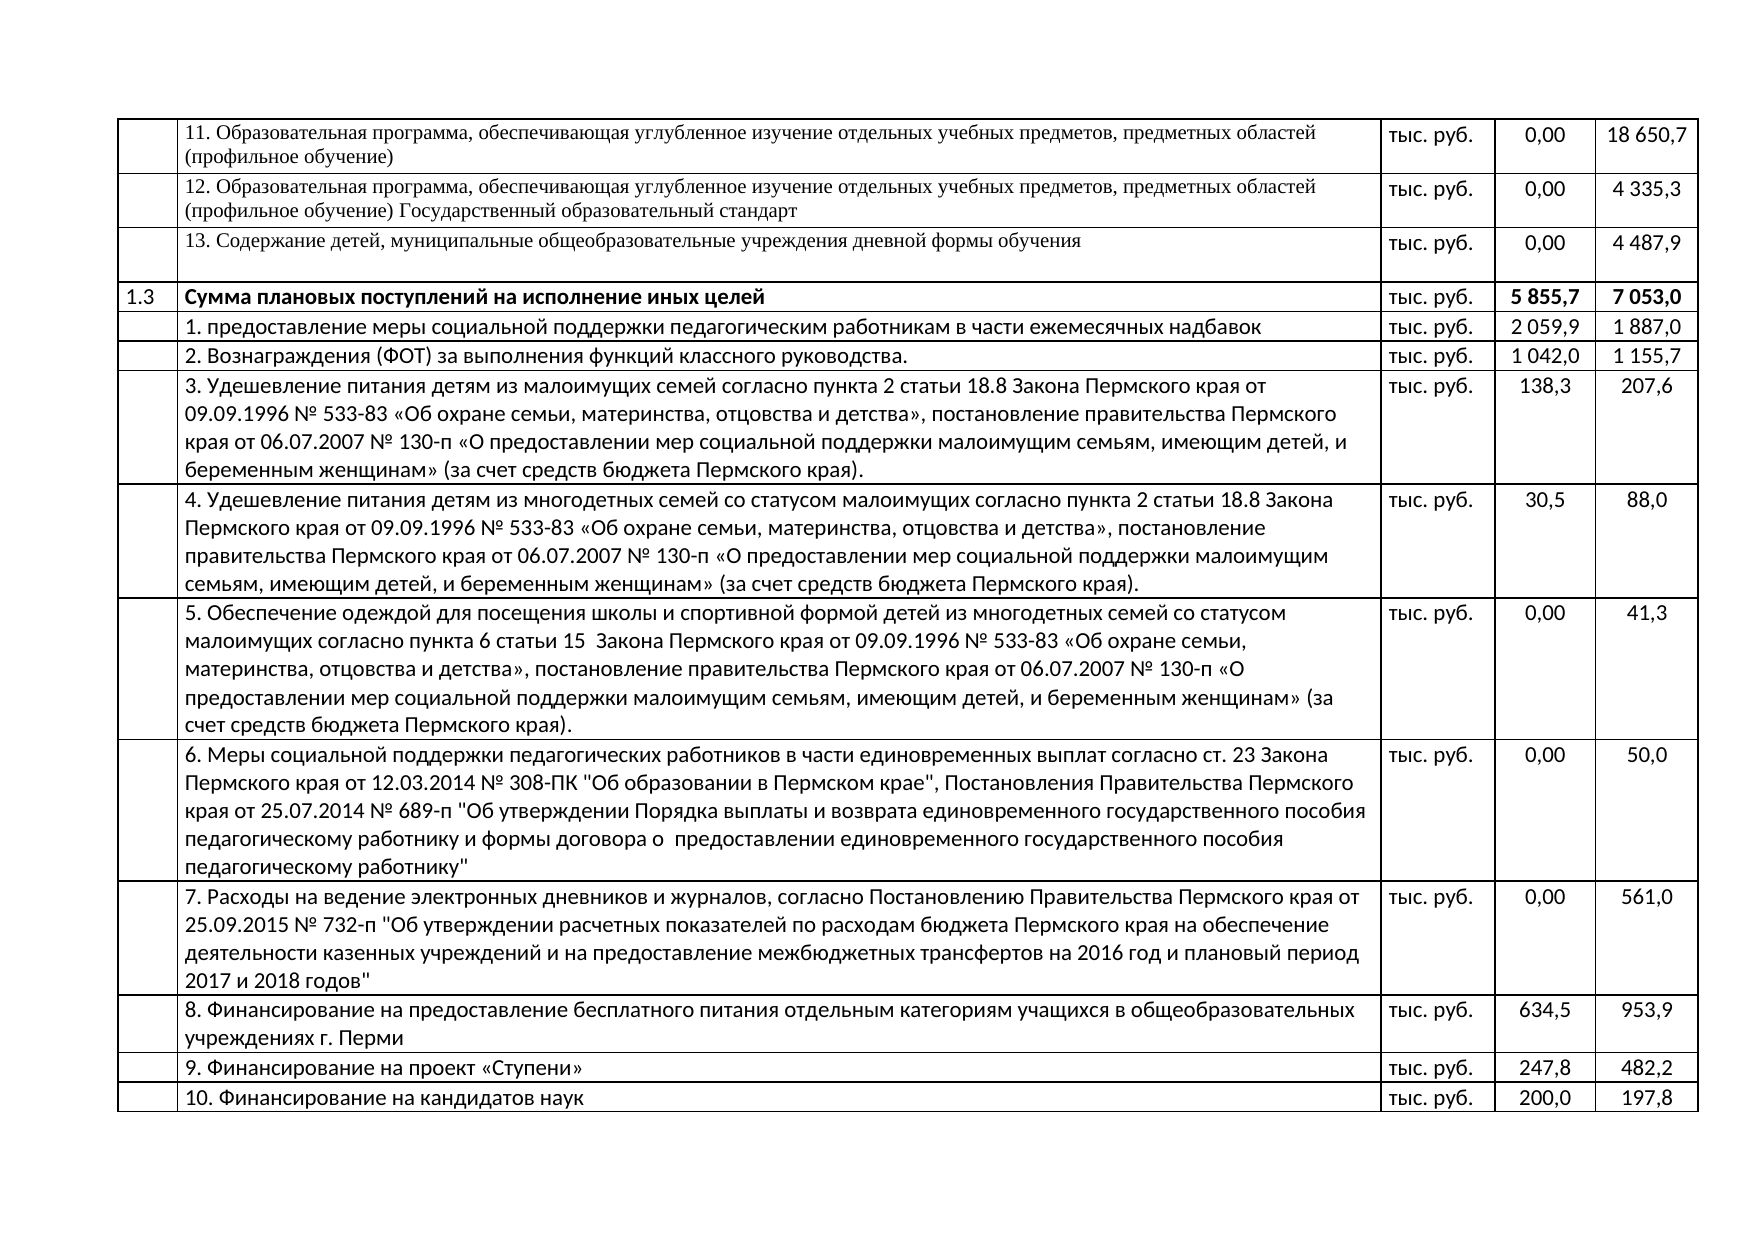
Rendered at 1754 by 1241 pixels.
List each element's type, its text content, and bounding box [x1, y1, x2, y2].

table_cell 197,8 [1596, 1083, 1697, 1111]
table_cell 41,3 [1596, 599, 1697, 739]
table_cell тыс. руб. [1382, 1083, 1494, 1111]
table_cell 4. Удешевление питания детям из многодетных семей со статусом малоимущих согласно пункта 2 статьи 18.8 Закона Пермского края от 09.09.1996 № 533-83 «Об охране семьи, материнства, отцовства и детства», постановление правительства Пермского края от 06.07.2007 № 130-п «О предоставлении мер социальной поддержки малоимущим семьям, имеющим детей, и беременным женщинам» (за счет средств бюджета Пермского края). [178, 485, 1380, 597]
table_cell 4 335,3 [1596, 174, 1697, 227]
table_cell тыс. руб. [1382, 312, 1494, 340]
table_cell [119, 599, 177, 739]
table_cell 4 487,9 [1596, 228, 1697, 281]
table_cell 1 155,7 [1596, 342, 1697, 370]
table_cell 3. Удешевление питания детям из малоимущих семей согласно пункта 2 статьи 18.8 Закона Пермского края от 09.09.1996 № 533-83 «Об охране семьи, материнства, отцовства и детства», постановление правительства Пермского края от 06.07.2007 № 130-п «О предоставлении мер социальной поддержки малоимущим семьям, имеющим детей, и беременным женщинам» (за счет средств бюджета Пермского края). [178, 371, 1380, 483]
table_cell 9. Финансирование на проект «Ступени» [178, 1053, 1380, 1081]
table_cell 10. Финансирование на кандидатов наук [178, 1083, 1380, 1111]
table_cell 88,0 [1596, 485, 1697, 597]
table_cell [119, 342, 177, 370]
table_cell тыс. руб. [1382, 996, 1494, 1052]
table_cell 0,00 [1496, 882, 1595, 994]
table_cell 7 053,0 [1596, 283, 1697, 311]
table_cell 200,0 [1496, 1083, 1595, 1111]
table_cell [119, 120, 177, 172]
table_cell 247,8 [1496, 1053, 1595, 1081]
table_cell тыс. руб. [1382, 120, 1494, 172]
table_cell [119, 882, 177, 994]
table_cell 2. Вознаграждения (ФОТ) за выполнения функций классного руководства. [178, 342, 1380, 370]
table_cell тыс. руб. [1382, 1053, 1494, 1081]
table_cell тыс. руб. [1382, 740, 1494, 880]
table_cell тыс. руб. [1382, 882, 1494, 994]
table_cell [119, 174, 177, 227]
table_cell 0,00 [1496, 228, 1595, 281]
table_cell 634,5 [1496, 996, 1595, 1052]
table_cell 13. Содержание детей, муниципальные общеобразовательные учреждения дневной формы обучения [178, 228, 1380, 281]
table_cell 7. Расходы на ведение электронных дневников и журналов, согласно Постановлению Правительства Пермского края от 25.09.2015 № 732-п "Об утверждении расчетных показателей по расходам бюджета Пермского края на обеспечение деятельности казенных учреждений и на предоставление межбюджетных трансфертов на 2016 год и плановый период 2017 и 2018 годов" [178, 882, 1380, 994]
table_cell 30,5 [1496, 485, 1595, 597]
table_cell 0,00 [1496, 740, 1595, 880]
table_cell тыс. руб. [1382, 371, 1494, 483]
table_cell тыс. руб. [1382, 342, 1494, 370]
table_cell тыс. руб. [1382, 283, 1494, 311]
table_cell [119, 996, 177, 1052]
table_cell тыс. руб. [1382, 485, 1494, 597]
table_cell тыс. руб. [1382, 174, 1494, 227]
table_cell [119, 371, 177, 483]
table_cell [119, 228, 177, 281]
table_cell 482,2 [1596, 1053, 1697, 1081]
table_cell 0,00 [1496, 120, 1595, 172]
table_cell 12. Образовательная программа, обеспечивающая углубленное изучение отдельных учебных предметов, предметных областей (профильное обучение) Государственный образовательный стандарт [178, 174, 1380, 227]
table_cell [119, 1053, 177, 1081]
table_cell 18 650,7 [1596, 120, 1697, 172]
table_cell 207,6 [1596, 371, 1697, 483]
table_cell 50,0 [1596, 740, 1697, 880]
table_cell [119, 1083, 177, 1111]
table_cell 5 855,7 [1496, 283, 1595, 311]
table_cell 953,9 [1596, 996, 1697, 1052]
table_cell [119, 312, 177, 340]
table_cell [119, 485, 177, 597]
table_cell 2 059,9 [1496, 312, 1595, 340]
table_cell 0,00 [1496, 599, 1595, 739]
table_cell тыс. руб. [1382, 228, 1494, 281]
table_cell Сумма плановых поступлений на исполнение иных целей [178, 283, 1380, 311]
table_cell 1.3 [119, 283, 177, 311]
table_cell 1 042,0 [1496, 342, 1595, 370]
table_cell 8. Финансирование на предоставление бесплатного питания отдельным категориям учащихся в общеобразовательных учреждениях г. Перми [178, 996, 1380, 1052]
table_cell 1 887,0 [1596, 312, 1697, 340]
table_cell 0,00 [1496, 174, 1595, 227]
table_cell 6. Меры социальной поддержки педагогических работников в части единовременных выплат согласно ст. 23 Закона Пермского края от 12.03.2014 № 308-ПК "Об образовании в Пермском крае", Постановления Правительства Пермского края от 25.07.2014 № 689-п "Об утверждении Порядка выплаты и возврата единовременного государственного пособия педагогическому работнику и формы договора о предоставлении единовременного государственного пособия педагогическому работнику" [178, 740, 1380, 880]
table_cell [119, 740, 177, 880]
table_cell 5. Обеспечение одеждой для посещения школы и спортивной формой детей из многодетных семей со статусом малоимущих согласно пункта 6 статьи 15 Закона Пермского края от 09.09.1996 № 533-83 «Об охране семьи, материнства, отцовства и детства», постановление правительства Пермского края от 06.07.2007 № 130-п «О предоставлении мер социальной поддержки малоимущим семьям, имеющим детей, и беременным женщинам» (за счет средств бюджета Пермского края). [178, 599, 1380, 739]
table_cell 1. предоставление меры социальной поддержки педагогическим работникам в части ежемесячных надбавок [178, 312, 1380, 340]
table_cell тыс. руб. [1382, 599, 1494, 739]
table_cell 11. Образовательная программа, обеспечивающая углубленное изучение отдельных учебных предметов, предметных областей (профильное обучение) [178, 120, 1380, 172]
table_cell 561,0 [1596, 882, 1697, 994]
table_cell 138,3 [1496, 371, 1595, 483]
